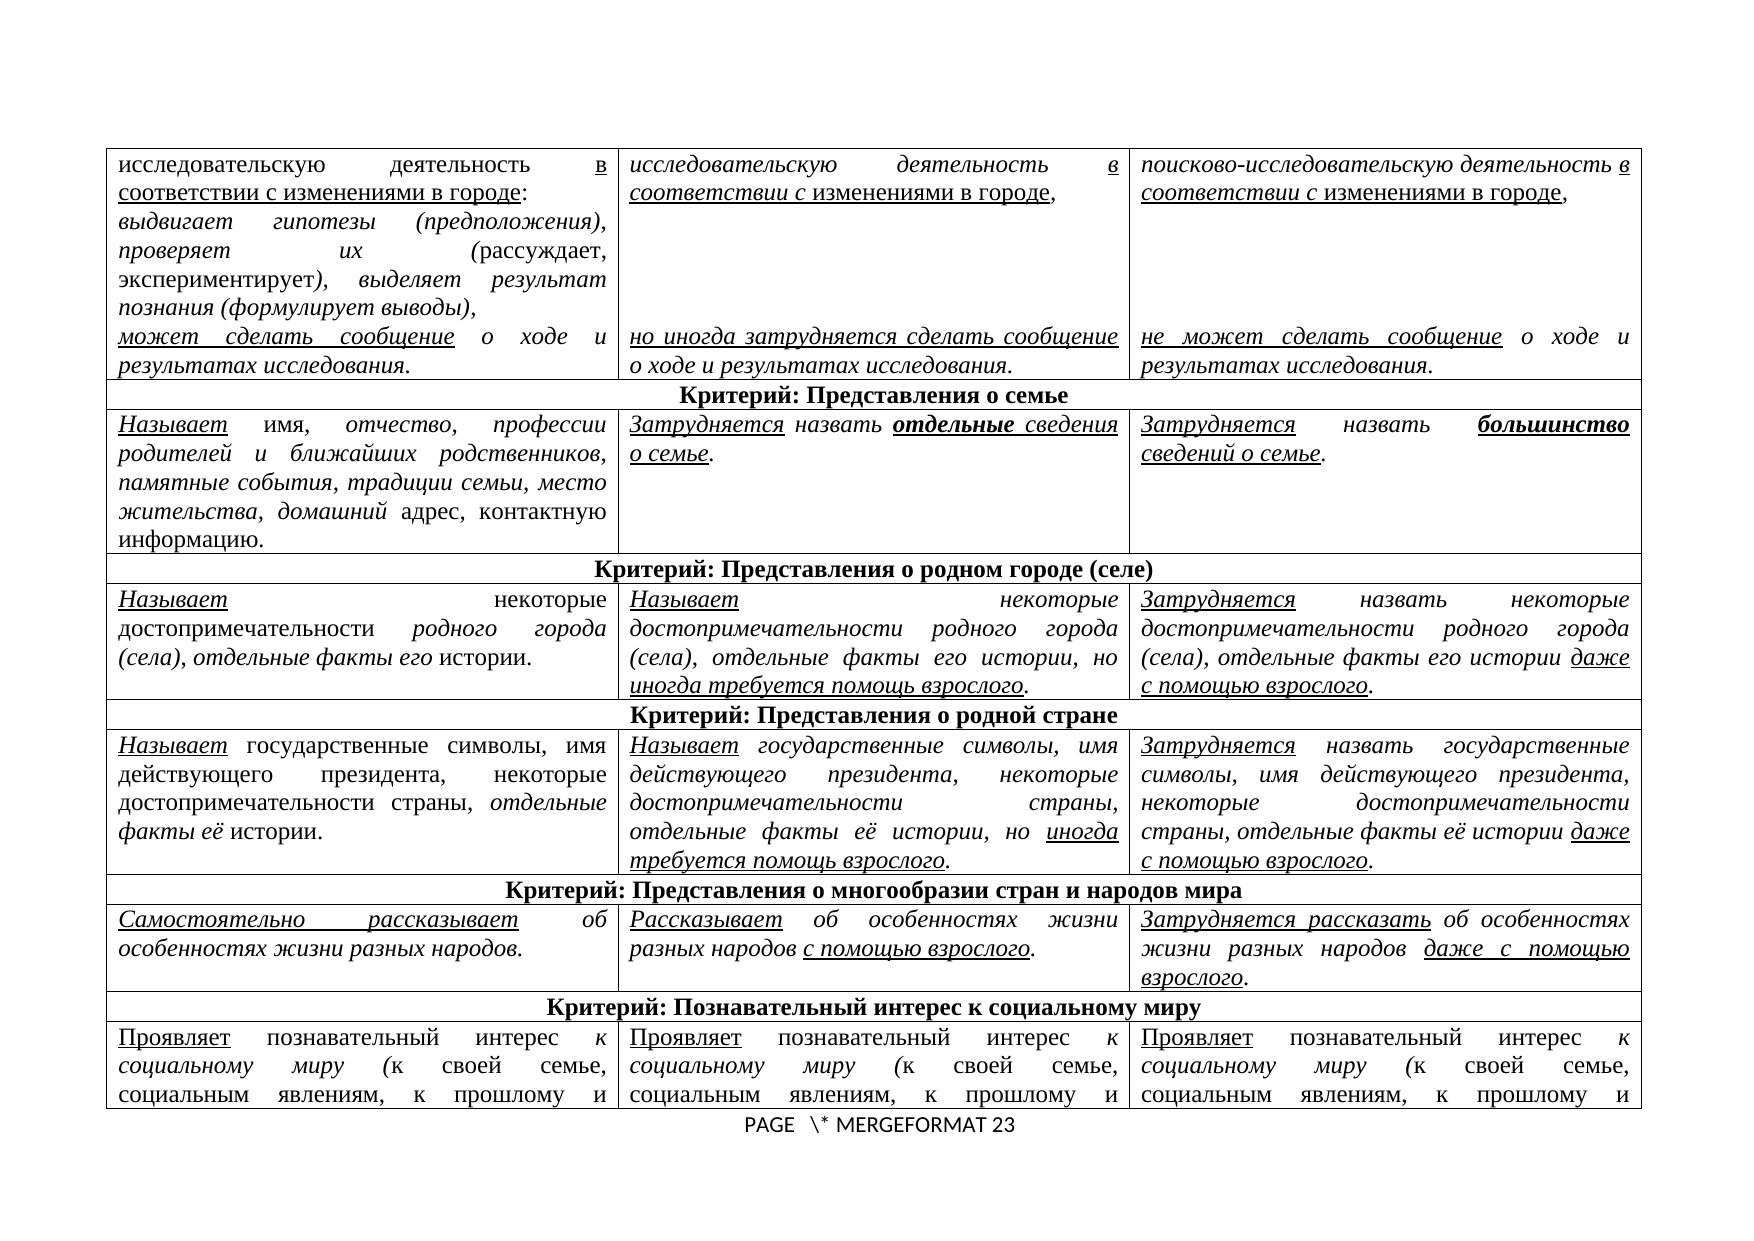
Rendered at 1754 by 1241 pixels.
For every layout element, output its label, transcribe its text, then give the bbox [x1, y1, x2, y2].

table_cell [107, 149, 618, 379]
table_cell Называет некоторые достопримечательности родного города (села), отдельные факты его истории. [107, 584, 618, 699]
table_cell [1130, 1022, 1641, 1108]
table_cell Затрудняется назвать некоторые достопримечательности родного города (села), отдельные факты его истории даже с помощью взрослого. [1130, 584, 1641, 699]
table_cell Рассказывает об особенностях жизни разных народов с помощью взрослого. [619, 905, 1129, 991]
table_cell Называет имя, отчество, профессии родителей и ближайших родственников, памятные события, традиции семьи, место жительства, домашний адрес, контактную информацию. [107, 410, 618, 553]
table_cell Самостоятельно рассказывает об особенностях жизни разных народов. [107, 905, 618, 991]
table_cell Называет государственные символы, имя действующего президента, некоторые достопримечательности страны, отдельные факты её истории, но иногда требуется помощь взрослого. [619, 730, 1129, 874]
table_cell Критерий: Представления о семье [107, 380, 1641, 408]
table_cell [619, 1022, 1129, 1108]
table_cell Называет некоторые достопримечательности родного города (села), отдельные факты его истории, но иногда требуется помощь взрослого. [619, 584, 1129, 699]
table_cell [1130, 149, 1641, 379]
table_cell Критерий: Представления о многообразии стран и народов мира [107, 875, 1641, 903]
table_cell Затрудняется назвать государственные символы, имя действующего президента, некоторые достопримечательности страны, отдельные факты её истории даже с помощью взрослого. [1130, 730, 1641, 874]
table_cell Называет государственные символы, имя действующего президента, некоторые достопримечательности страны, отдельные факты её истории. [107, 730, 618, 874]
table_cell Затрудняется назвать отдельные сведения о семье. [619, 410, 1129, 553]
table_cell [107, 1022, 618, 1108]
table_cell Критерий: Познавательный интерес к социальному миру [107, 992, 1641, 1021]
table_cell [619, 149, 1129, 379]
table_cell Критерий: Представления о родной стране [107, 700, 1641, 729]
table_cell Затрудняется назвать большинство сведений о семье. [1130, 410, 1641, 553]
table_cell Критерий: Представления о родном городе (селе) [107, 554, 1641, 583]
table_cell Затрудняется рассказать об особенностях жизни разных народов даже с помощью взрослого. [1130, 905, 1641, 991]
